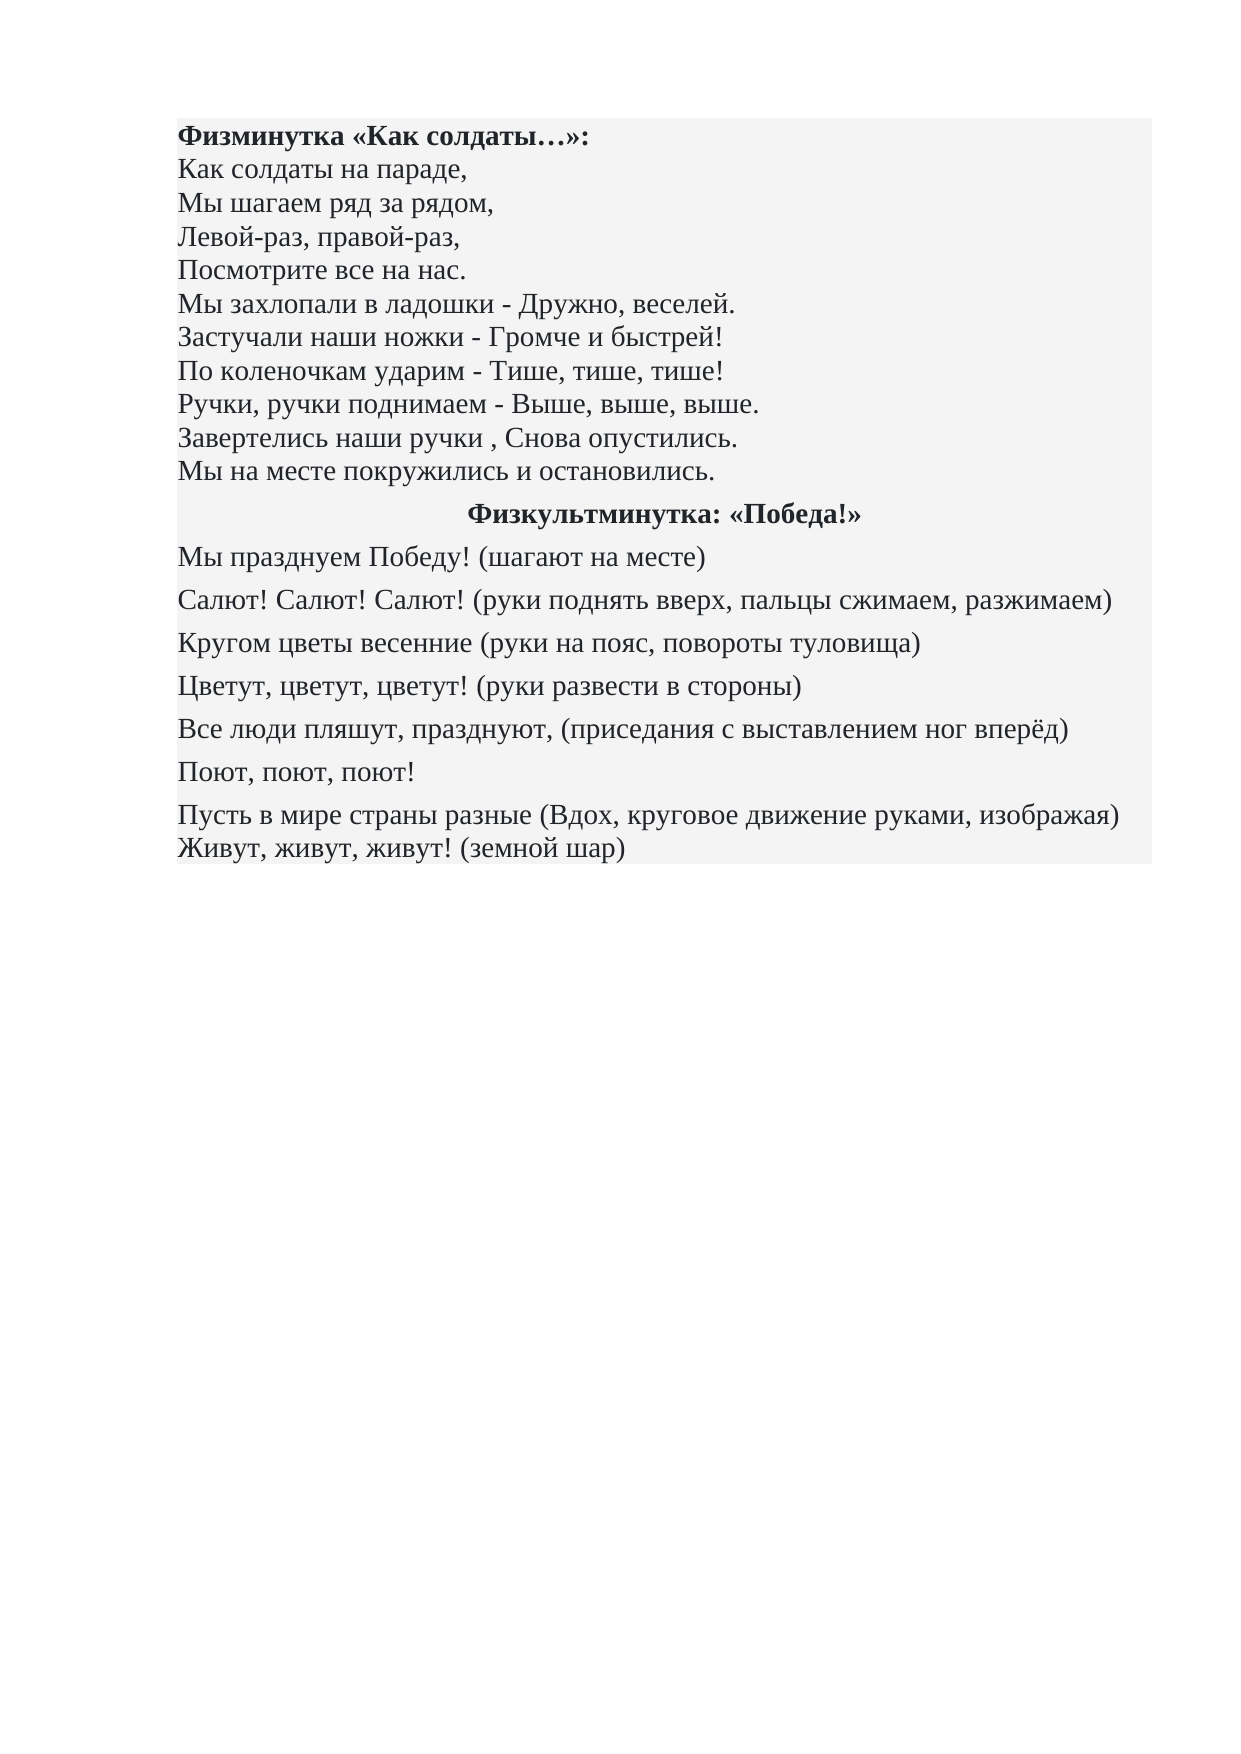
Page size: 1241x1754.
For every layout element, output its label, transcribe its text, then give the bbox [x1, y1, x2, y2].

text Все люди пляшут, празднуют, (приседания с выставлением ног вперёд) [177, 711, 1152, 744]
text Салют! Салют! Салют! (руки поднять вверх, пальцы сжимаем, разжимаем) [177, 582, 1152, 616]
text Цветут, цветут, цветут! (руки развести в стороны) [177, 668, 1152, 702]
text Поют, поют, поют! [177, 754, 1152, 787]
text Мы празднуем Победу! (шагают на месте) [177, 539, 1152, 573]
text Физминутка «Как солдаты…»: Как солдаты на параде, Мы шагаем ряд за рядом, Левой-раз, правой-раз, Посмотрите все на нас. Мы захлопали в ладошки - Дружно, веселей. Застучали наши ножки - Громче и быстрей! По коленочкам ударим - Тише, тише, тише! Ручки, ручки поднимаем - Выше, выше, выше. Завертелись наши ручки , Снова опустились. Мы на месте покружились и остановились. [177, 118, 1152, 487]
text Кругом цветы весенние (руки на пояс, повороты туловища) [177, 625, 1152, 659]
text Пусть в мире страны разные (Вдох, круговое движение руками, изображая) Живут, живут, живут! (земной шар) [177, 797, 1152, 864]
text Физкультминутка: «Победа!» [177, 496, 1152, 530]
